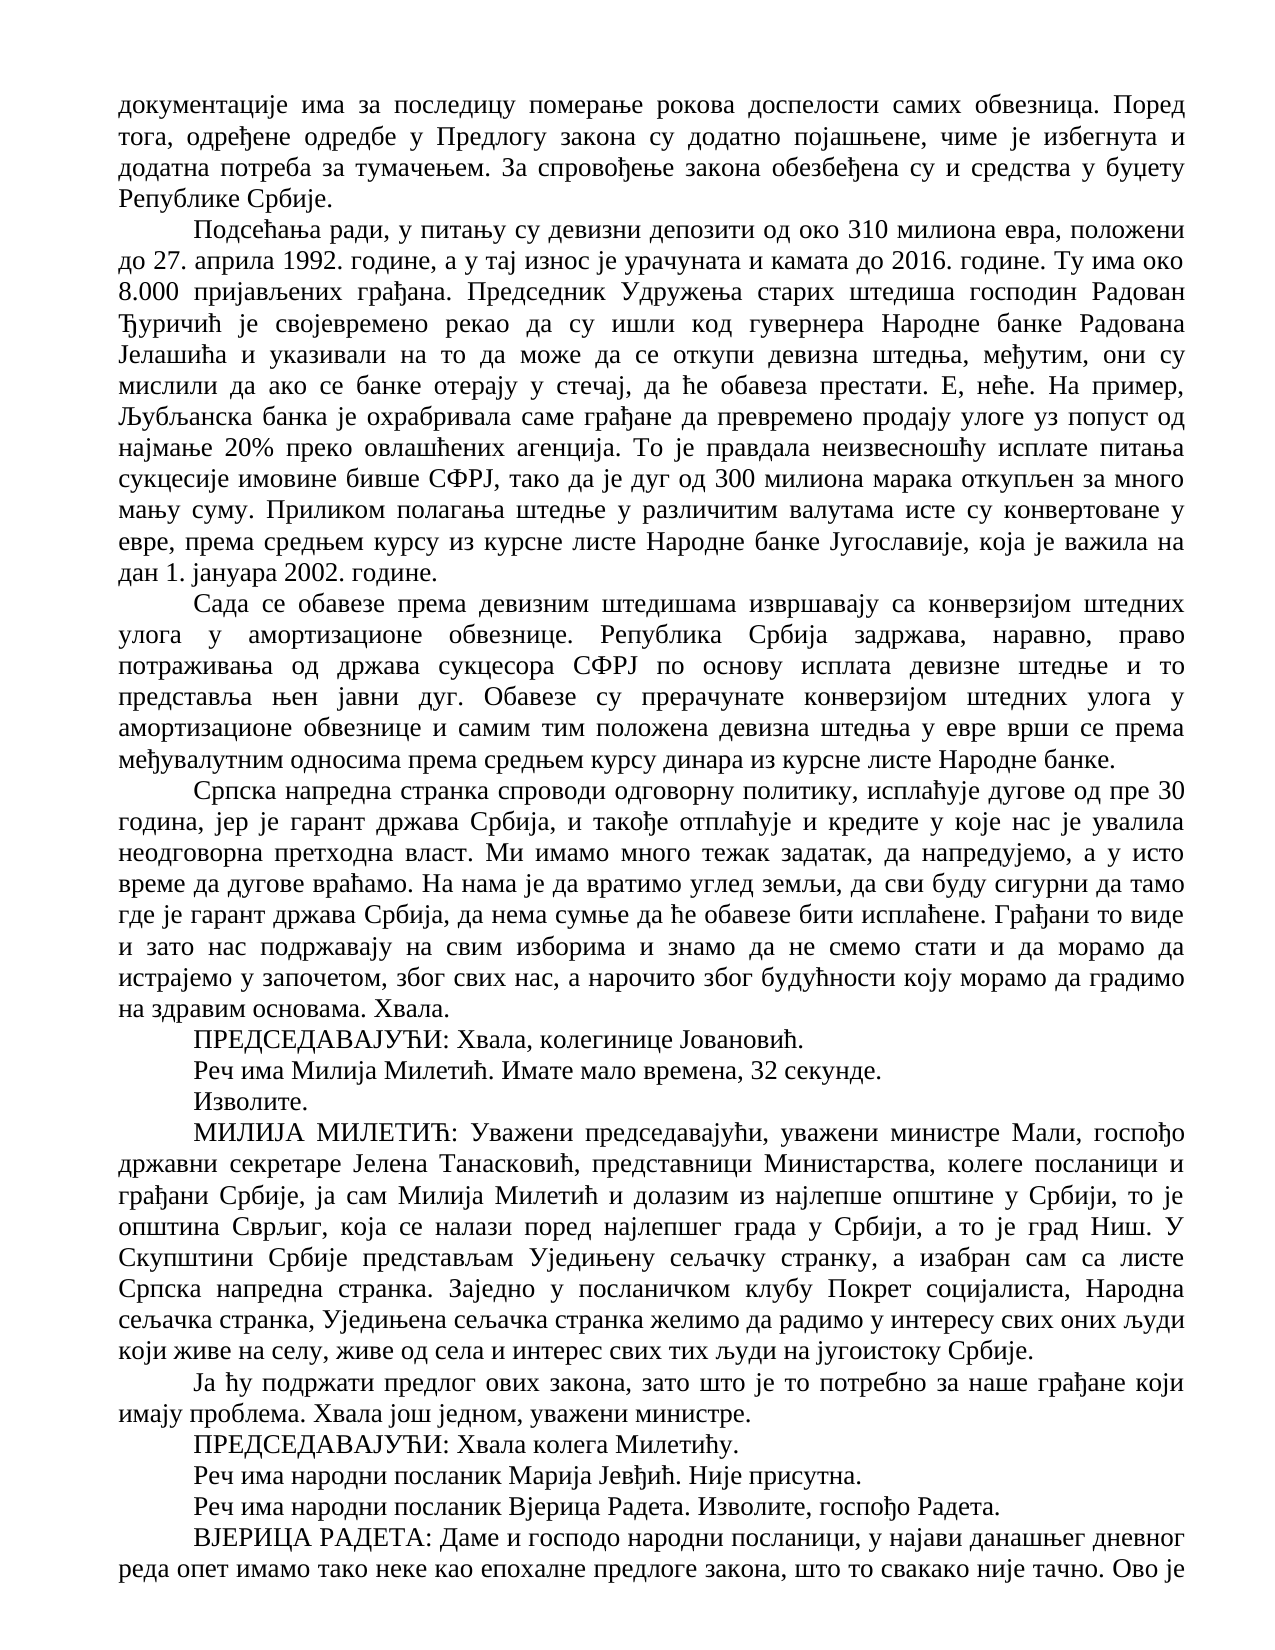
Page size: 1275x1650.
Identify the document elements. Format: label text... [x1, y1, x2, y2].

text Сада се обавезе према девизним штедишама извршавају са конверзијом штедних улога у амортизационе обвезнице. Република Србија задржава, наравно, право потраживања од држава сукцесора СФРЈ по основу исплата девизне штедње и то представља њен јавни дуг. Обавезе су прерачунате конверзијом штедних улога у амортизационе обвезнице и самим тим положена девизна штедња у евре врши се према међувалутним односима према средњем курсу динара из курсне листе Народне банке. [118, 587, 1186, 774]
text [118, 1521, 1186, 1584]
text Изволите. [118, 1085, 1186, 1116]
text ПРЕДСЕДАВАЈУЋИ: Хвала, колегинице Јовановић. [118, 1023, 1186, 1054]
text Подсећања ради, у питању су девизни депозити од око 310 милиона евра, положени до 27. априла 1992. године, а у тај износ је урачуната и камата до 2016. године. Ту има око 8.000 пријављених грађана. Председник Удружења старих штедиша господин Радован Ђуричић је својевремено рекао да су ишли код гувернера Народне банке Радована Јелашића и указивали на то да може да се откупи девизна штедња, међутим, они су мислили да ако се банке отерају у стечај, да ће обавеза престати. Е, неће. На пример, Љубљанска банка је охрабривала саме грађане да превремено продају улоге уз попуст од најмање 20% преко овлашћених агенција. То је правдала неизвесношћу исплате питања сукцесије имовине бивше СФРЈ, тако да је дуг од 300 милиона марака откупљен за много мању суму. Приликом полагања штедње у различитим валутама исте су конвертоване у евре, према средњем курсу из курсне листе Народне банке Југославије, која је важила на дан 1. јануара 2002. године. [118, 213, 1186, 587]
text Реч има народни посланик Марија Јевђић. Није присутна. [118, 1459, 1186, 1490]
text МИЛИЈА МИЛЕТИЋ: Уважени председавајући, уважени министре Мали, госпођо државни секретаре Јелена Танасковић, представници Министарства, колеге посланици и грађани Србије, ја сам Милија Милетић и долазим из најлепше општине у Србији, то је општина Сврљиг, која се налази поред најлепшег града у Србији, а то је град Ниш. У Скупштини Србије представљам Уједињену сељачку странку, а изабран сам са листе Српска напредна странка. Заједно у посланичком клубу Покрет социјалиста, Народна сељачка странка, Уједињена сељачка странка желимо да радимо у интересу свих оних људи који живе на селу, живе од села и интерес свих тих људи на југоистоку Србије. [118, 1116, 1186, 1366]
text Ја ћу подржати предлог ових закона, зато што је то потребно за наше грађане који имају проблема. Хвала још једном, уважени министре. [118, 1366, 1186, 1428]
text Српска напредна странка спроводи одговорну политику, исплаћује дугове од пре 30 година, јер је гарант држава Србија, и такође отплаћује и кредите у које нас је увалила неодговорна претходна власт. Ми имамо много тежак задатак, да напредујемо, а у исто време да дугове враћамо. На нама је да вратимо углед земљи, да сви буду сигурни да тамо где је гарант држава Србија, да нема сумње да ће обавезе бити исплаћене. Грађани то виде и зато нас подржавају на свим изборима и знамо да не смемо стати и да морамо да истрајемо у започетом, због свих нас, а нарочито због будућности коју морамо да градимо на здравим основама. Хвала. [118, 774, 1186, 1023]
text Реч има народни посланик Вјерица Радета. Изволите, госпођо Радета. [118, 1490, 1186, 1521]
text ПРЕДСЕДАВАЈУЋИ: Хвала колега Милетићу. [118, 1428, 1186, 1459]
text Реч има Милија Милетић. Имате мало времена, 32 секунде. [118, 1054, 1186, 1085]
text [118, 89, 1186, 213]
